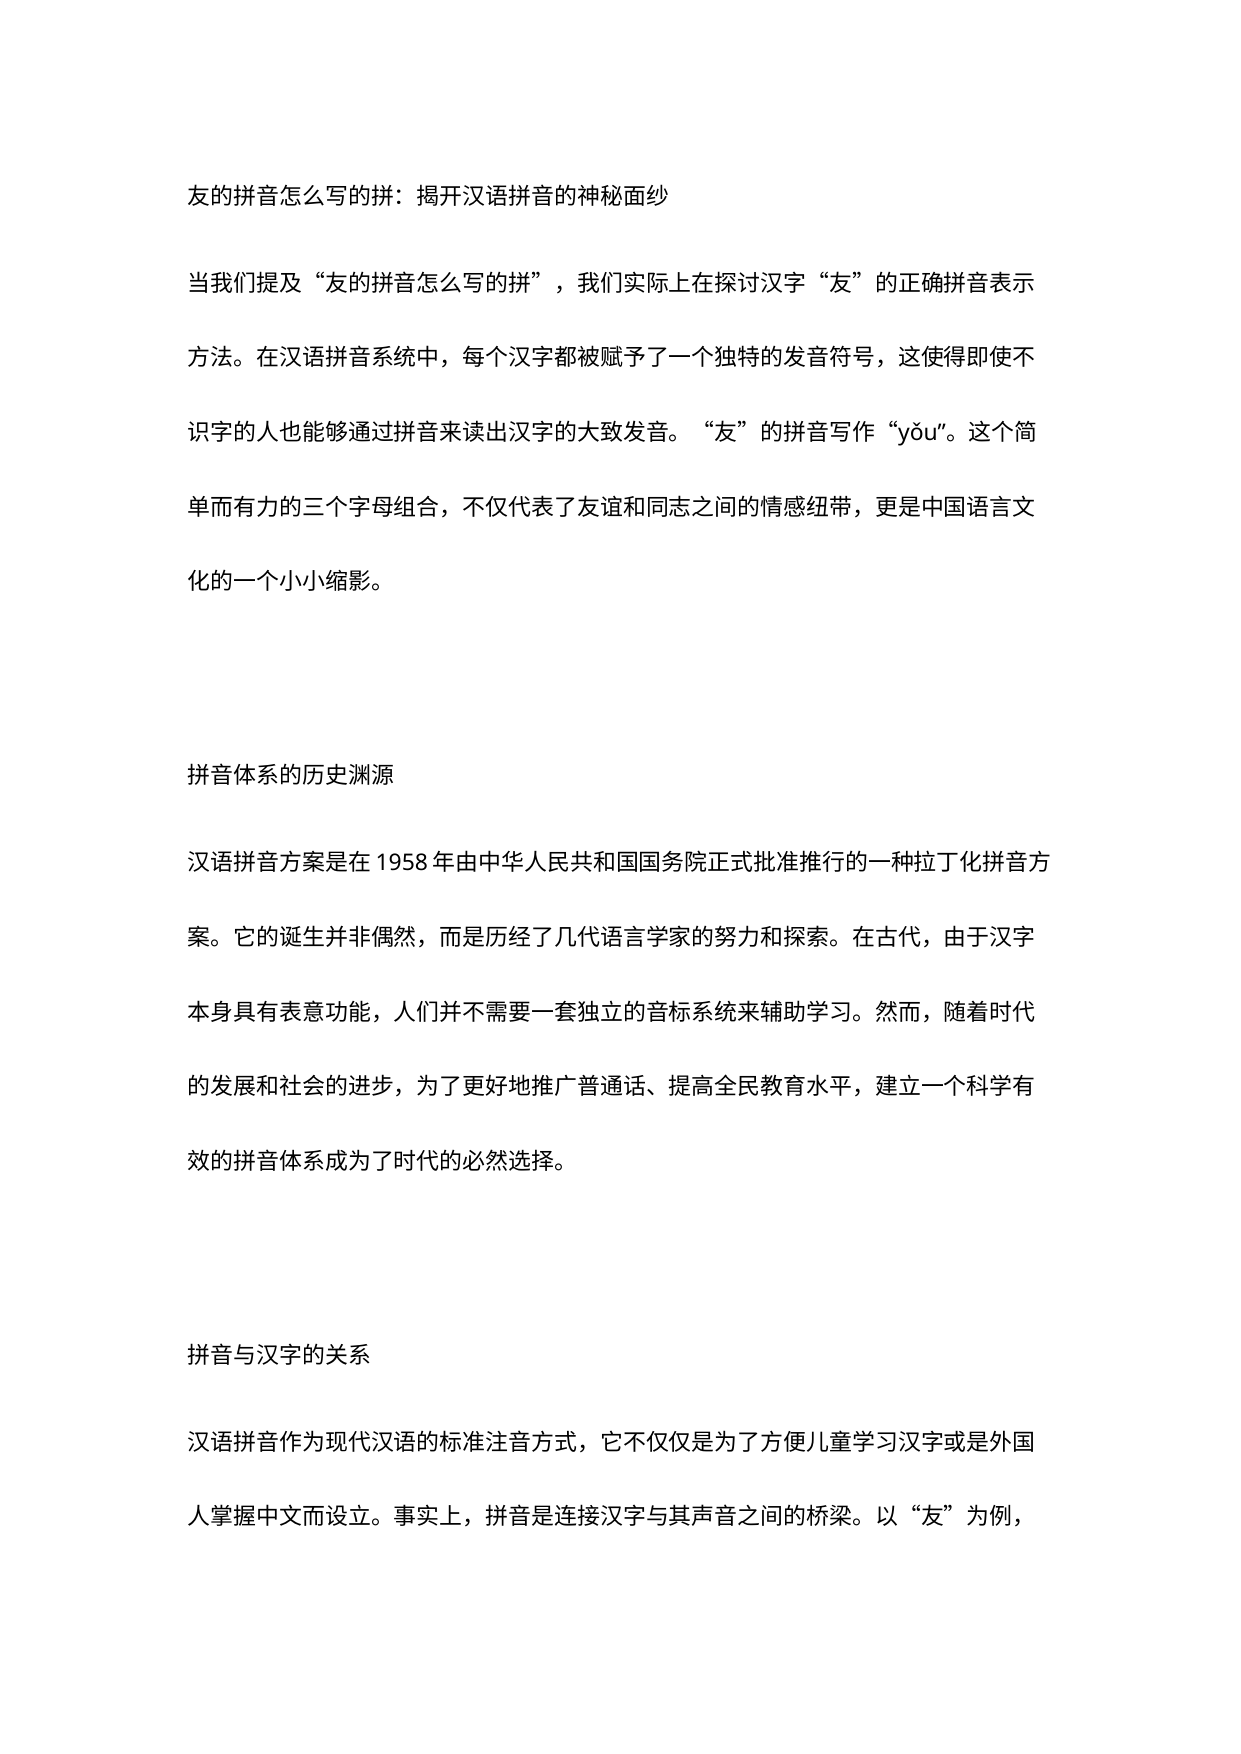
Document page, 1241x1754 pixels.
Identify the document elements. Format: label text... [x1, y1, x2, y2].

text 友的拼音怎么写的拼：揭开汉语拼音的神秘面纱 [187, 162, 1053, 227]
text 拼音与汉字的关系 [187, 1321, 1053, 1386]
text 汉语拼音方案是在1958年由中华人民共和国国务院正式批准推行的一种拉丁化拼音方案。它的诞生并非偶然，而是历经了几代语言学家的努力和探索。在古代，由于汉字本身具有表意功能，人们并不需要一套独立的音标系统来辅助学习。然而，随着时代的发展和社会的进步，为了更好地推广普通话、提高全民教育水平，建立一个科学有效的拼音体系成为了时代的必然选择。 [187, 828, 1053, 1192]
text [187, 1408, 1053, 1547]
text 拼音体系的历史渊源 [187, 742, 1053, 807]
text 当我们提及“友的拼音怎么写的拼”，我们实际上在探讨汉字“友”的正确拼音表示方法。在汉语拼音系统中，每个汉字都被赋予了一个独特的发音符号，这使得即使不识字的人也能够通过拼音来读出汉字的大致发音。“友”的拼音写作“yǒu”。这个简单而有力的三个字母组合，不仅代表了友谊和同志之间的情感纽带，更是中国语言文化的一个小小缩影。 [187, 248, 1053, 612]
